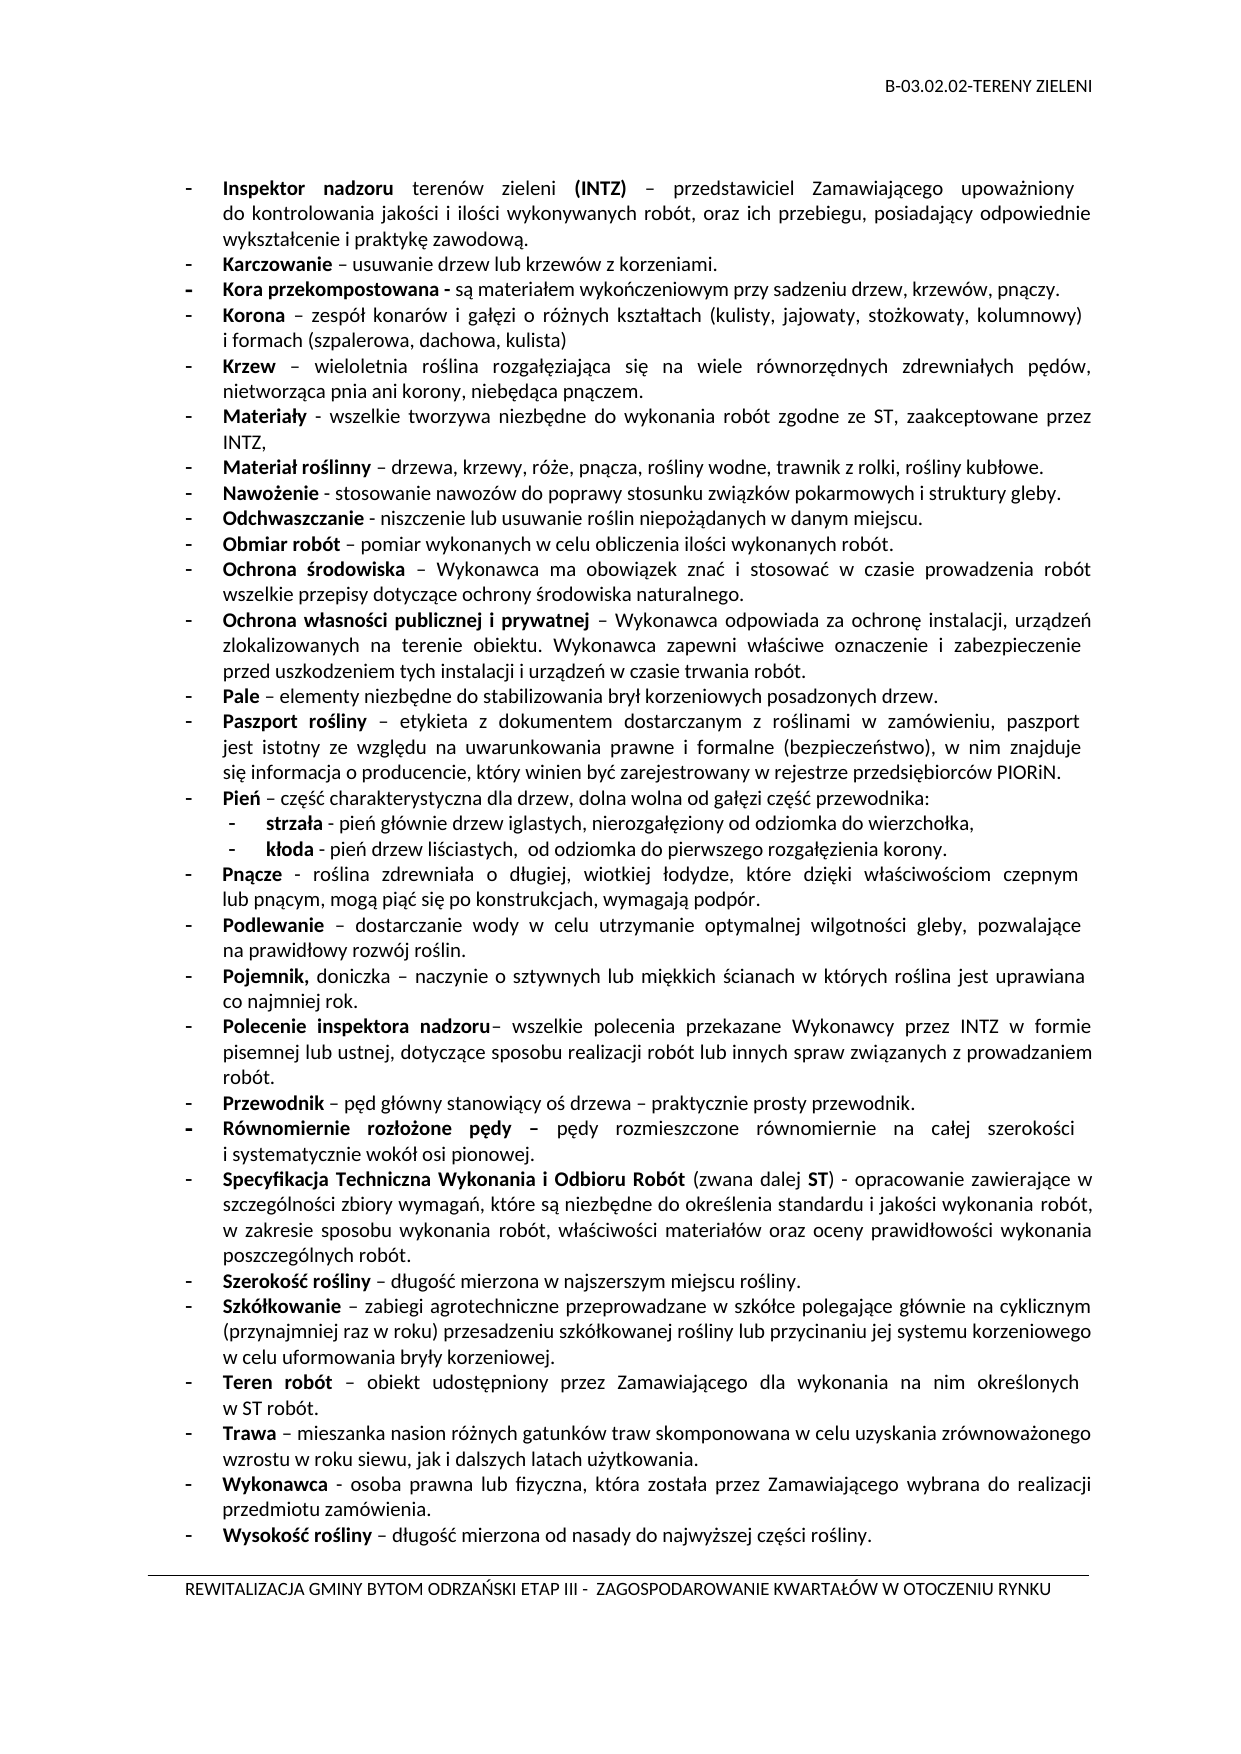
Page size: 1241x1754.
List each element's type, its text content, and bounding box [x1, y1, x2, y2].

list Krzew – wieloletnia roślina rozgałęziająca się na wiele równorzędnych zdrewniałych pędów, nietworząca pnia ani korony, niebędąca pnączem. [185, 353, 1093, 404]
list Trawa – mieszanka nasion różnych gatunków traw skomponowana w celu uzyskania zrównoważonego wzrostu w roku siewu, jak i dalszych latach użytkowania. [185, 1420, 1093, 1471]
list Paszport rośliny – etykieta z dokumentem dostarczanym z roślinami w zamówieniu, paszport jest istotny ze względu na uwarunkowania prawne i formalne (bezpieczeństwo), w nim znajduje się informacja o producencie, który winien być zarejestrowany w rejestrze przedsiębiorców PIORiN. [185, 709, 1092, 785]
list Pień – część charakterystyczna dla drzew, dolna wolna od gałęzi część przewodnika: [185, 785, 1092, 810]
list Obmiar robót – pomiar wykonanych w celu obliczenia ilości wykonanych robót. [185, 531, 1092, 556]
list Specyfikacja Techniczna Wykonania i Odbioru Robót (zwana dalej ST) - opracowanie zawierające w szczególności zbiory wymagań, które są niezbędne do określenia standardu i jakości wykonania robót, w zakresie sposobu wykonania robót, właściwości materiałów oraz oceny prawidłowości wykonania poszczególnych robót. [185, 1166, 1093, 1268]
list Równomiernie rozłożone pędy – pędy rozmieszczone równomiernie na całej szerokości i systematycznie wokół osi pionowej. [185, 1115, 1093, 1166]
list Inspektor nadzoru terenów zieleni (INTZ) – przedstawiciel Zamawiającego upoważniony do kontrolowania jakości i ilości wykonywanych robót, oraz ich przebiegu, posiadający odpowiednie wykształcenie i praktykę zawodową. [185, 175, 1093, 251]
list Korona – zespół konarów i gałęzi o różnych kształtach (kulisty, jajowaty, stożkowaty, kolumnowy) i formach (szpalerowa, dachowa, kulista) [185, 302, 1092, 353]
list Wykonawca - osoba prawna lub fizyczna, która została przez Zamawiającego wybrana do realizacji przedmiotu zamówienia. [185, 1471, 1092, 1522]
list strzała - pień głównie drzew iglastych, nierozgałęziony od odziomka do wierzchołka, [228, 810, 1092, 836]
list Odchwaszczanie - niszczenie lub usuwanie roślin niepożądanych w danym miejscu. [185, 505, 1092, 531]
list Kora przekompostowana - są materiałem wykończeniowym przy sadzeniu drzew, krzewów, pnączy. [185, 277, 1093, 302]
list Pnącze - roślina zdrewniała o długiej, wiotkiej łodydze, które dzięki właściwościom czepnym lub pnącym, mogą piąć się po konstrukcjach, wymagają podpór. [185, 861, 1092, 912]
list Teren robót – obiekt udostępniony przez Zamawiającego dla wykonania na nim określonych w ST robót. [185, 1369, 1093, 1420]
list Polecenie inspektora nadzoru– wszelkie polecenia przekazane Wykonawcy przez INTZ w formie pisemnej lub ustnej, dotyczące sposobu realizacji robót lub innych spraw związanych z prowadzaniem robót. [185, 1014, 1092, 1090]
list Ochrona własności publicznej i prywatnej – Wykonawca odpowiada za ochronę instalacji, urządzeń zlokalizowanych na terenie obiektu. Wykonawca zapewni właściwe oznaczenie i zabezpieczenie przed uszkodzeniem tych instalacji i urządzeń w czasie trwania robót. [185, 607, 1093, 683]
list Pojemnik, doniczka – naczynie o sztywnych lub miękkich ścianach w których roślina jest uprawiana co najmniej rok. [185, 963, 1093, 1014]
list Szerokość rośliny – długość mierzona w najszerszym miejscu rośliny. [185, 1268, 1093, 1293]
list Materiały - wszelkie tworzywa niezbędne do wykonania robót zgodne ze ST, zaakceptowane przez INTZ, [185, 404, 1092, 454]
list kłoda - pień drzew liściastych, od odziomka do pierwszego rozgałęzienia korony. [228, 836, 1092, 861]
list Pale – elementy niezbędne do stabilizowania brył korzeniowych posadzonych drzew. [185, 683, 1092, 709]
list Podlewanie – dostarczanie wody w celu utrzymanie optymalnej wilgotności gleby, pozwalające na prawidłowy rozwój roślin. [185, 912, 1092, 963]
list Przewodnik – pęd główny stanowiący oś drzewa – praktycznie prosty przewodnik. [185, 1090, 1093, 1115]
list Nawożenie - stosowanie nawozów do poprawy stosunku związków pokarmowych i struktury gleby. [185, 480, 1092, 505]
list Szkółkowanie – zabiegi agrotechniczne przeprowadzane w szkółce polegające głównie na cyklicznym (przynajmniej raz w roku) przesadzeniu szkółkowanej rośliny lub przycinaniu jej systemu korzeniowego w celu uformowania bryły korzeniowej. [185, 1293, 1093, 1369]
list Karczowanie – usuwanie drzew lub krzewów z korzeniami. [185, 251, 1092, 277]
list Materiał roślinny – drzewa, krzewy, róże, pnącza, rośliny wodne, trawnik z rolki, rośliny kubłowe. [185, 454, 1093, 480]
list Ochrona środowiska – Wykonawca ma obowiązek znać i stosować w czasie prowadzenia robót wszelkie przepisy dotyczące ochrony środowiska naturalnego. [185, 556, 1093, 607]
list Wysokość rośliny – długość mierzona od nasady do najwyższej części rośliny. [185, 1522, 1093, 1547]
